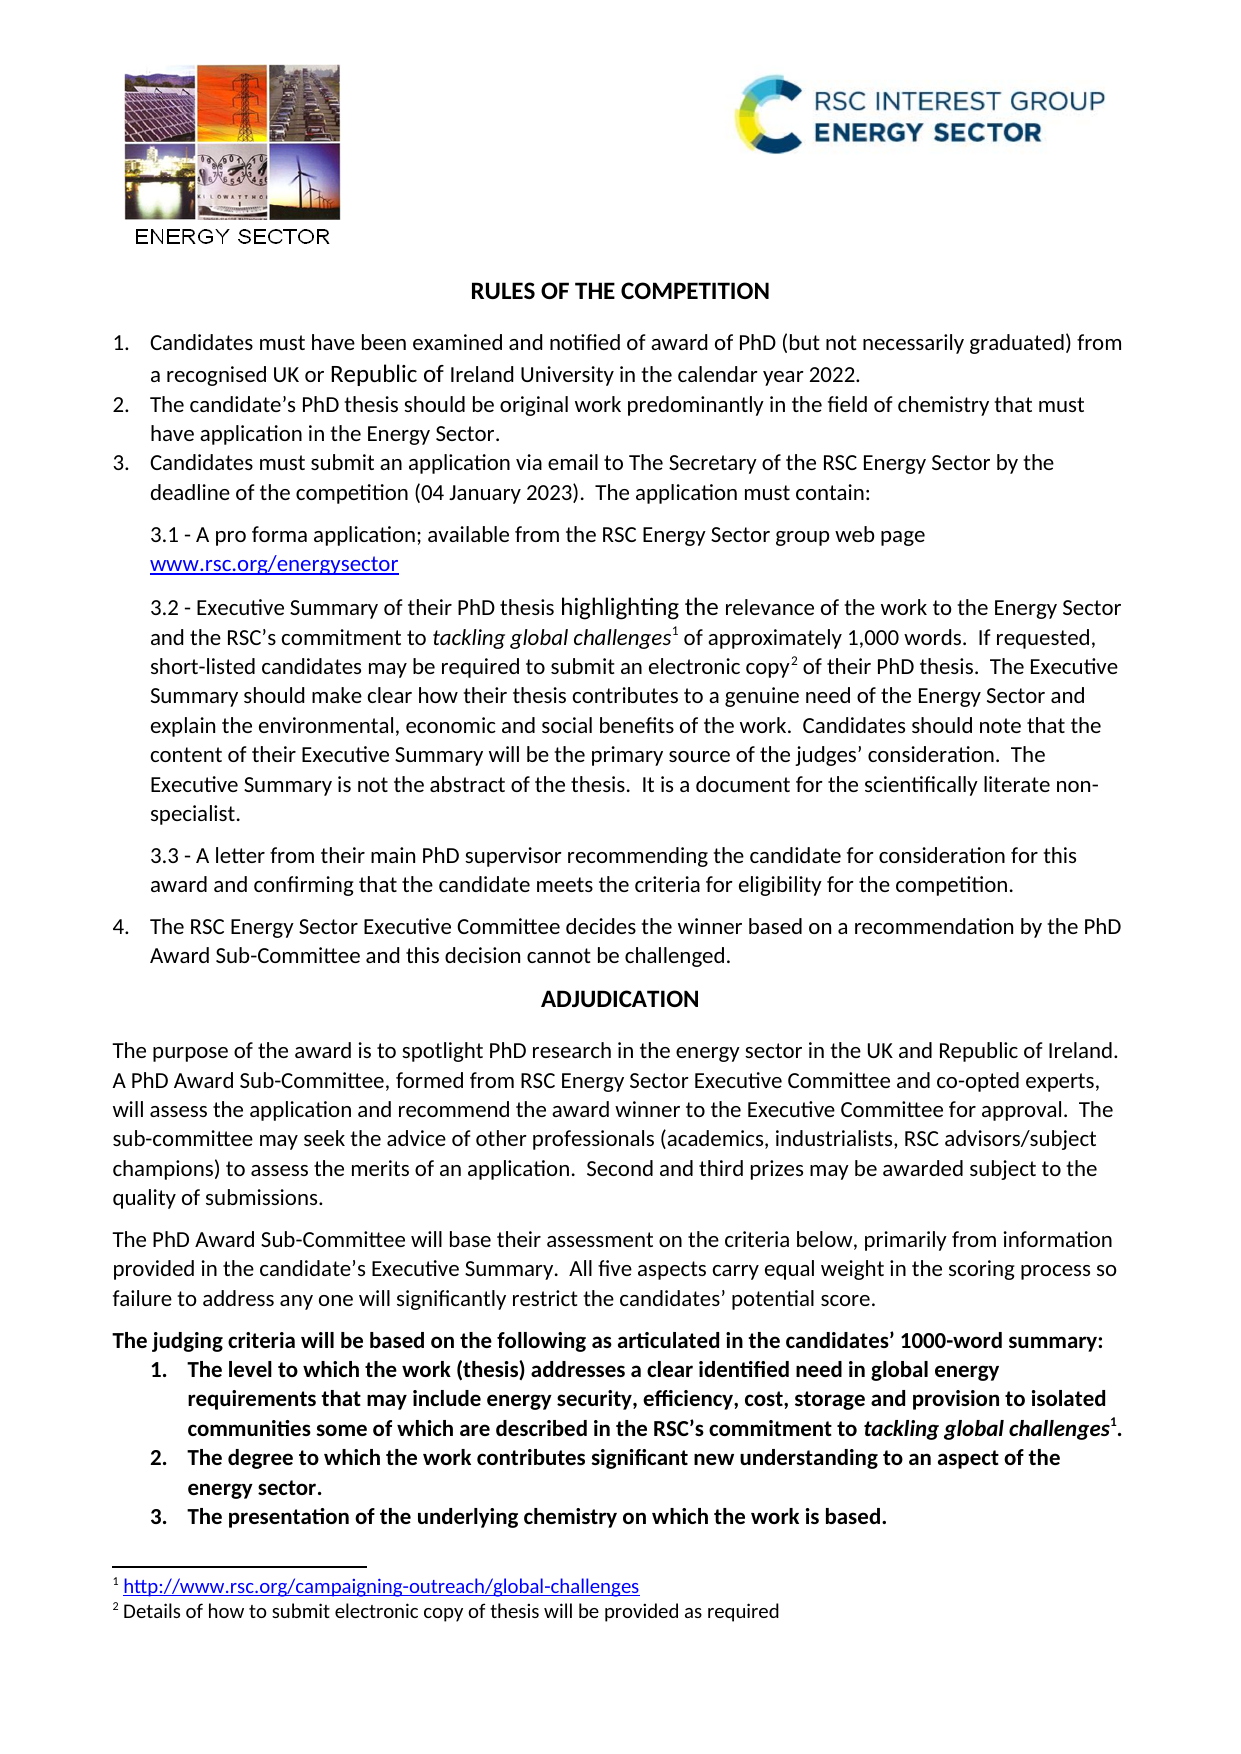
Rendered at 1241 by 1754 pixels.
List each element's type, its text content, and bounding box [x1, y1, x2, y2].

list The RSC Energy Sector Executive Committee decides the winner based on a recommendation by the PhD Award Sub-Committee and this decision cannot be challenged. [112, 912, 1128, 970]
text RULES OF THE COMPETITION [112, 276, 1128, 306]
list Candidates must submit an application via email to The Secretary of the RSC Energy Sector by the deadline of the competition (04 January 2023). The application must contain: [112, 448, 1128, 506]
text 3.3 - A letter from their main PhD supervisor recommending the candidate for consideration for this award and confirming that the candidate meets the criteria for eligibility for the competition. [150, 841, 1128, 898]
text The PhD Award Sub-Committee will base their assessment on the criteria below, primarily from information provided in the candidate’s Executive Summary. All five aspects carry equal weight in the scoring process so failure to address any one will significantly restrict the candidates’ potential score. [112, 1225, 1128, 1312]
text 3.1 - A pro forma application; available from the RSC Energy Sector group web page www.rsc.org/energysector [150, 520, 1128, 577]
picture [123, 63, 342, 248]
list The degree to which the work contributes significant new understanding to an aspect of the energy sector. [150, 1443, 1128, 1501]
text 3.2 - Executive Summary of their PhD thesis highlighting the relevance of the work to the Energy Sector and the RSC’s commitment to tackling global challenges of approximately 1,000 words. If requested, short-listed candidates may be required to submit an electronic copy of their PhD thesis. The Executive Summary should make clear how their thesis contributes to a genuine need of the Energy Sector and explain the environmental, economic and social benefits of the work. Candidates should note that the content of their Executive Summary will be the primary source of the judges’ consideration. The Executive Summary is not the abstract of the thesis. It is a document for the scientifically literate non-specialist. [150, 591, 1128, 827]
list Candidates must have been examined and notified of award of PhD (but not necessarily graduated) from a recognised UK or Republic of Ireland University in the calendar year 2022. [112, 328, 1128, 388]
picture [724, 59, 1117, 248]
list The level to which the work (thesis) addresses a clear identified need in global energy requirements that may include energy security, efficiency, cost, storage and provision to isolated communities some of which are described in the RSC’s commitment to tackling global challenges1. [150, 1355, 1128, 1442]
text The purpose of the award is to spotlight PhD research in the energy sector in the UK and Republic of Ireland. A PhD Award Sub-Committee, formed from RSC Energy Sector Executive Committee and co-opted experts, will assess the application and recommend the award winner to the Executive Committee for approval. The sub-committee may seek the advice of other professionals (academics, industrialists, RSC advisors/subject champions) to assess the merits of an application. Second and third prizes may be awarded subject to the quality of submissions. [112, 1036, 1128, 1211]
text The judging criteria will be based on the following as articulated in the candidates’ 1000-word summary: [112, 1326, 1128, 1354]
list The presentation of the underlying chemistry on which the work is based. [150, 1502, 1128, 1530]
list The candidate’s PhD thesis should be original work predominantly in the field of chemistry that must have application in the Energy Sector. [112, 390, 1128, 447]
text ADJUDICATION [112, 983, 1128, 1014]
